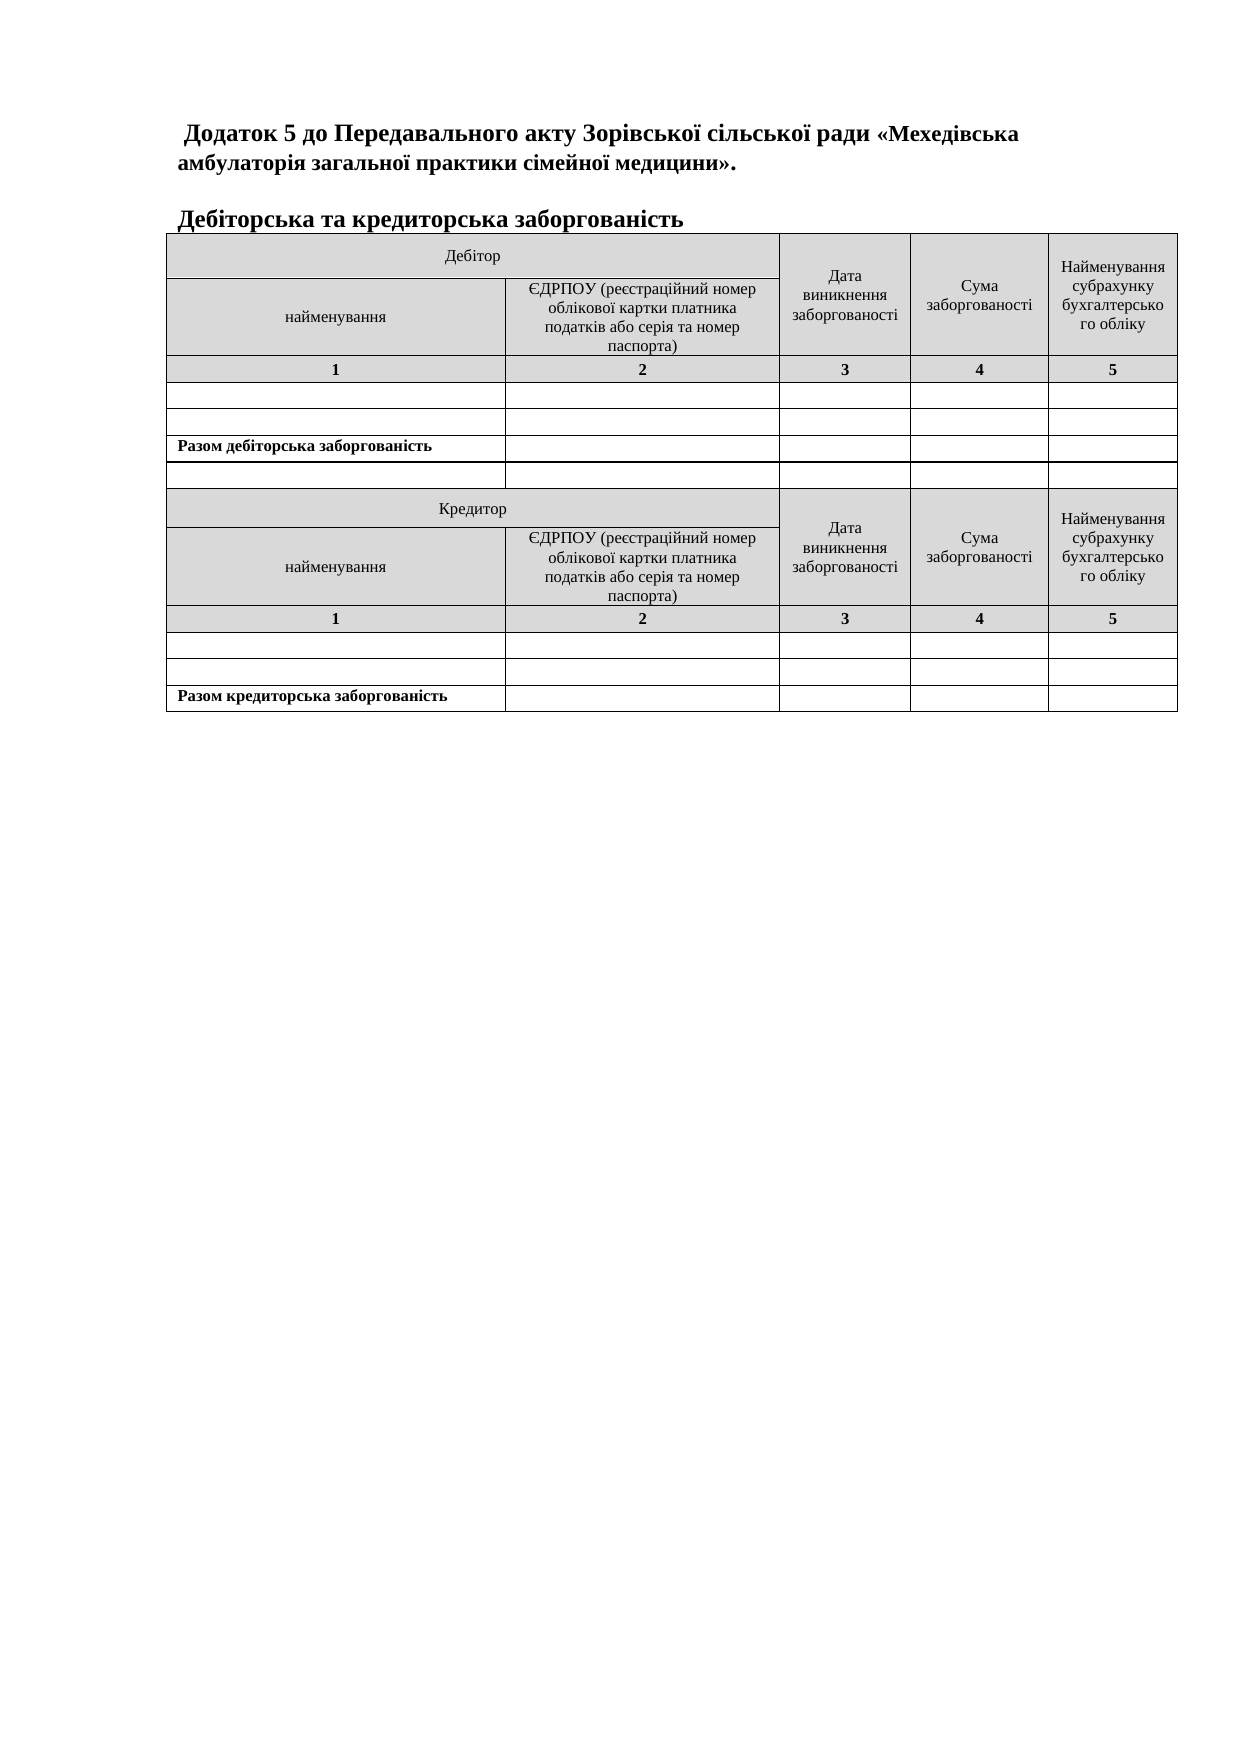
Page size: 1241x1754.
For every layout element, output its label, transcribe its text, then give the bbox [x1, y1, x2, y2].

table_cell [167, 383, 505, 408]
table_cell 1 [167, 606, 505, 632]
table_cell [911, 436, 1048, 461]
table_cell Разом дебіторська заборгованість [167, 436, 505, 461]
table_cell ЄДРПОУ (реєстраційний номер облікової картки платника податків або серія та номер паспорта) [506, 279, 779, 355]
table_cell [506, 463, 779, 488]
table_cell Разом кредиторська заборгованість [167, 686, 505, 711]
table_cell [911, 686, 1048, 711]
table_cell [780, 686, 910, 711]
table_cell [1049, 633, 1177, 658]
table_header Дебітор [167, 234, 779, 277]
table_cell [780, 383, 910, 408]
table_header Дата виникнення заборгованості [780, 234, 910, 355]
table_cell [1049, 409, 1177, 435]
table_cell найменування [167, 528, 505, 605]
table_cell [506, 383, 779, 408]
table_cell [780, 436, 910, 461]
table_cell Дата виникнення заборгованості [780, 489, 910, 605]
table_cell [167, 409, 505, 435]
table_cell [167, 463, 505, 488]
table_header Сума заборгованості [911, 234, 1048, 355]
table_cell 5 [1049, 356, 1177, 382]
table_cell ЄДРПОУ (реєстраційний номер облікової картки платника податків або серія та номер паспорта) [506, 528, 779, 605]
table_cell [780, 409, 910, 435]
table_cell Сума заборгованості [911, 489, 1048, 605]
table_cell [506, 436, 779, 461]
table_cell 5 [1049, 606, 1177, 632]
table_cell [1049, 436, 1177, 461]
table_cell 4 [911, 356, 1048, 382]
table_cell 3 [780, 606, 910, 632]
table_cell [506, 659, 779, 685]
table_cell 1 [167, 356, 505, 382]
table_cell [911, 633, 1048, 658]
table_cell [506, 686, 779, 711]
table_cell [1049, 383, 1177, 408]
table_cell [167, 633, 505, 658]
table_cell [911, 463, 1048, 488]
table_cell Кредитор [167, 489, 779, 527]
table_cell [780, 633, 910, 658]
table_cell [911, 409, 1048, 435]
table_cell [911, 659, 1048, 685]
table_cell [167, 659, 505, 685]
table_cell [1049, 659, 1177, 685]
table_header Найменування субрахунку бухгалтерського обліку [1049, 234, 1177, 355]
table_cell [506, 409, 779, 435]
table_cell [911, 383, 1048, 408]
table_cell 2 [506, 606, 779, 632]
table_cell найменування [167, 279, 505, 355]
table_cell [780, 463, 910, 488]
text Дебіторська та кредиторська заборгованість [177, 204, 1152, 233]
table_cell [780, 659, 910, 685]
table_cell [506, 633, 779, 658]
table_cell [1049, 463, 1177, 488]
table_cell Найменування субрахунку бухгалтерського обліку [1049, 489, 1177, 605]
text Додаток 5 до Передавального акту Зорівської сільської ради «Мехедівська амбулаторія загальної практики сімейної медицини». [177, 118, 1152, 176]
table_cell [1049, 686, 1177, 711]
table_cell 4 [911, 606, 1048, 632]
table_cell 3 [780, 356, 910, 382]
table_cell 2 [506, 356, 779, 382]
